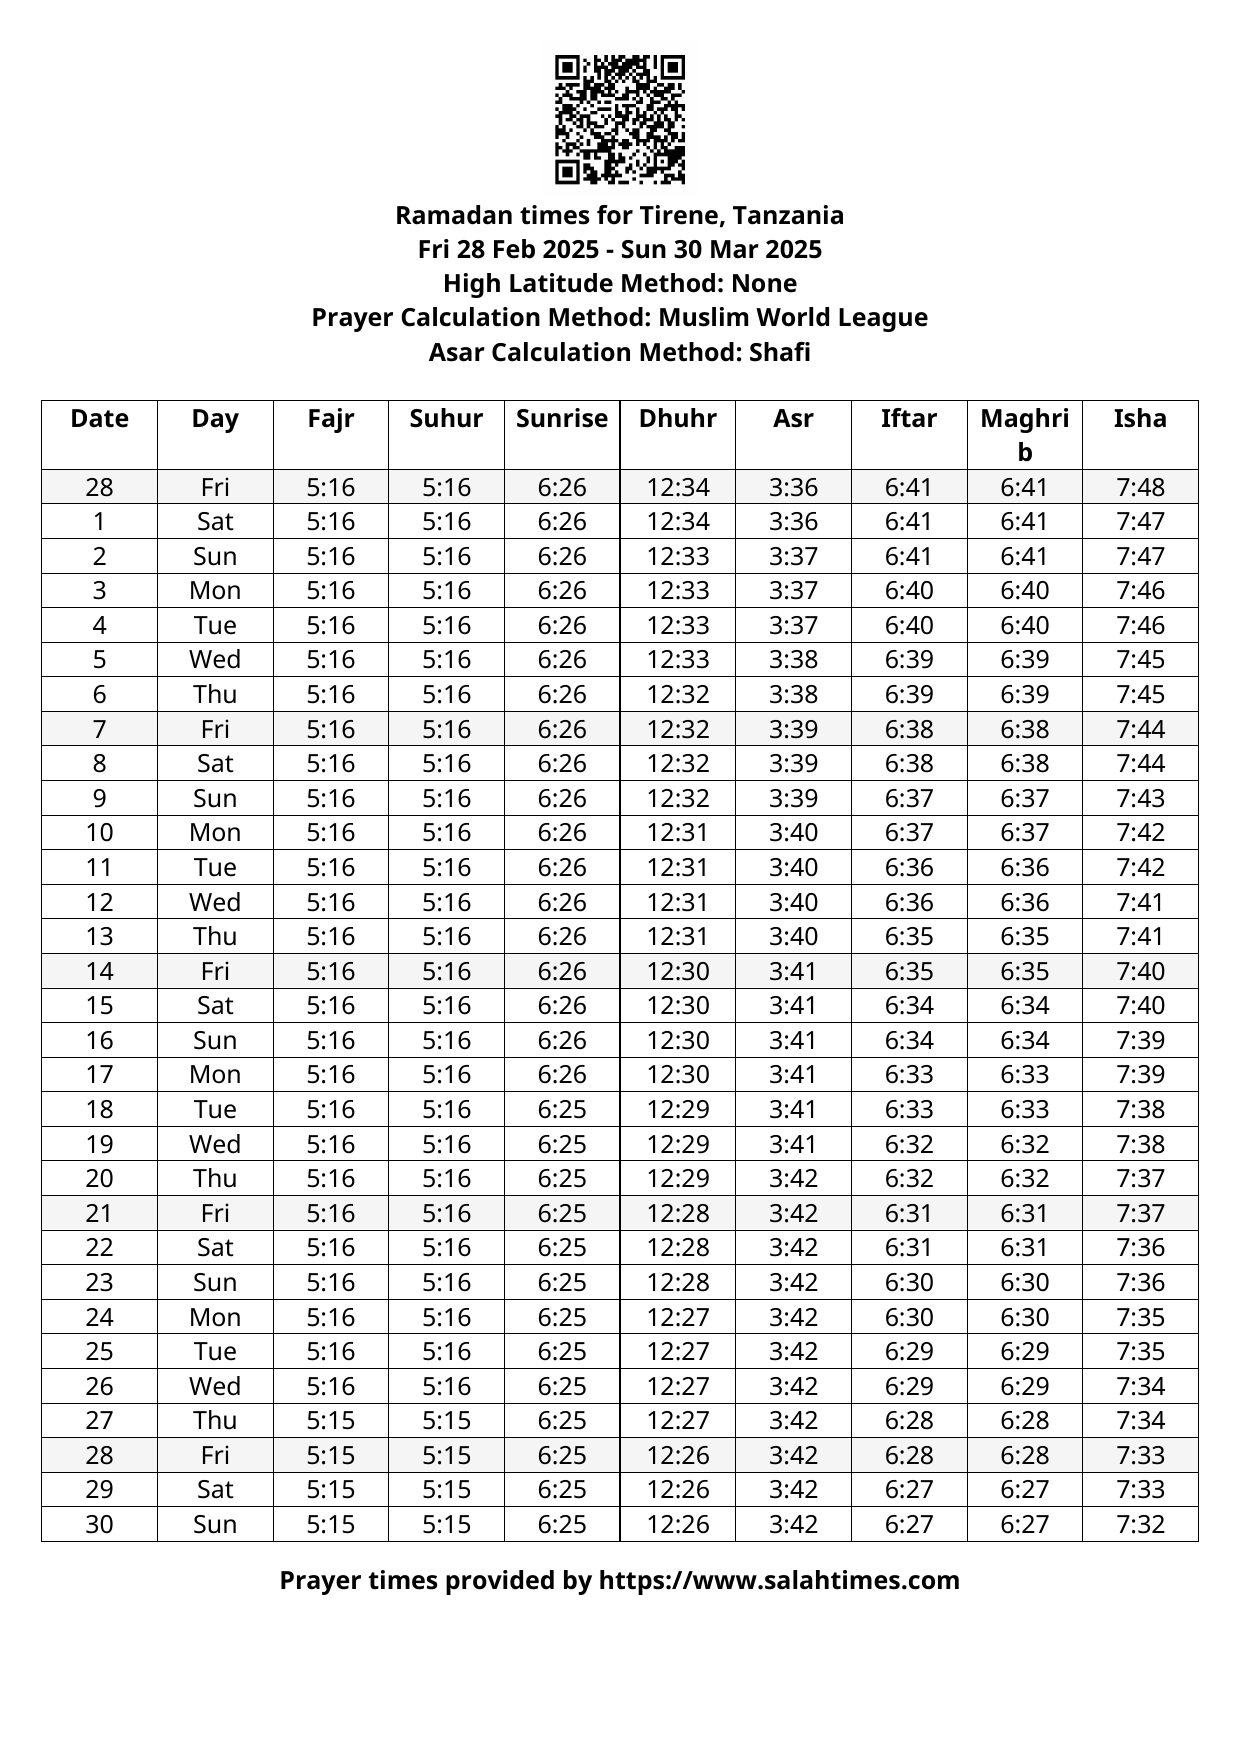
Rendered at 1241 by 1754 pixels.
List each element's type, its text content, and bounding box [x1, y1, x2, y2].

table_cell 22 [42, 1231, 157, 1264]
table_cell 17 [42, 1058, 157, 1091]
table_cell 7:40 [1083, 989, 1198, 1022]
table_cell Sat [158, 1231, 273, 1264]
table_header Day [158, 401, 273, 469]
table_cell 26 [42, 1369, 157, 1402]
table_cell Wed [158, 643, 273, 676]
table_cell 5:15 [389, 1404, 504, 1437]
table_cell 5:16 [274, 1369, 388, 1402]
table_cell 29 [42, 1473, 157, 1506]
table_cell 6:36 [852, 885, 967, 918]
table_cell 3:42 [736, 1161, 851, 1195]
table_cell 6:41 [852, 504, 967, 538]
table_cell 6:25 [505, 1196, 619, 1229]
table_cell 1 [42, 504, 157, 538]
table_header Maghrib [968, 401, 1082, 469]
table_cell 12:26 [621, 1438, 735, 1472]
table_cell 6:38 [852, 746, 967, 780]
table_cell 3:37 [736, 539, 851, 572]
table_cell 12:30 [621, 954, 735, 987]
table_cell Sun [158, 1265, 273, 1299]
table_cell Wed [158, 1369, 273, 1402]
table_cell 12:34 [621, 470, 735, 503]
table_cell Sat [158, 504, 273, 538]
table_cell 5:16 [389, 781, 504, 814]
table_cell 3:40 [736, 919, 851, 953]
table_cell 6:25 [505, 1265, 619, 1299]
table_cell 6 [42, 677, 157, 711]
table_cell 5:16 [389, 1196, 504, 1229]
table_cell 6:32 [968, 1161, 1082, 1195]
table_cell 6:29 [968, 1369, 1082, 1402]
table_cell 7:39 [1083, 1058, 1198, 1091]
table_cell 7:38 [1083, 1127, 1198, 1160]
table_cell 20 [42, 1161, 157, 1195]
table_cell 3:39 [736, 746, 851, 780]
table_cell 6:27 [852, 1507, 967, 1541]
table_cell 5:16 [389, 919, 504, 953]
table_cell 6:26 [505, 816, 619, 849]
table_cell 12:29 [621, 1092, 735, 1126]
table_cell 5:16 [274, 504, 388, 538]
table_cell 12:33 [621, 643, 735, 676]
table_cell 6:35 [852, 954, 967, 987]
table_cell 3 [42, 574, 157, 607]
table_cell Thu [158, 677, 273, 711]
table_cell 25 [42, 1334, 157, 1368]
table_cell 7:35 [1083, 1334, 1198, 1368]
table_cell 6:32 [852, 1127, 967, 1160]
table_cell 5:15 [389, 1507, 504, 1541]
table_cell 6:25 [505, 1438, 619, 1472]
table_header Date [42, 401, 157, 469]
table_cell 5:16 [274, 1300, 388, 1333]
table_cell 5:15 [274, 1404, 388, 1437]
table_cell 6:27 [852, 1473, 967, 1506]
table_cell 6:26 [505, 919, 619, 953]
table_cell 5:16 [274, 781, 388, 814]
table_cell 12:30 [621, 1023, 735, 1057]
table_cell 3:42 [736, 1507, 851, 1541]
table_cell 7:38 [1083, 1092, 1198, 1126]
table_cell 6:35 [968, 919, 1082, 953]
table_cell 6:28 [968, 1404, 1082, 1437]
table_cell 2 [42, 539, 157, 572]
table_cell 6:38 [968, 712, 1082, 745]
table_cell 12:31 [621, 919, 735, 953]
table_cell 7 [42, 712, 157, 745]
table_cell 5:16 [389, 1369, 504, 1402]
table_cell 6:34 [852, 989, 967, 1022]
table_cell 6:40 [968, 608, 1082, 642]
table_cell Mon [158, 816, 273, 849]
table_cell Tue [158, 608, 273, 642]
table_cell 7:41 [1083, 919, 1198, 953]
table_cell 3:41 [736, 1058, 851, 1091]
table_cell 5 [42, 643, 157, 676]
table_cell 6:41 [968, 470, 1082, 503]
table_cell 3:42 [736, 1438, 851, 1472]
table_cell 5:16 [274, 1265, 388, 1299]
table_header Sunrise [505, 401, 619, 469]
table_cell Fri [158, 1196, 273, 1229]
text Prayer times provided by https://www.salahtimes.com [42, 1563, 1198, 1597]
table_cell 5:16 [389, 1300, 504, 1333]
table_cell 6:34 [968, 1023, 1082, 1057]
table_cell 12:27 [621, 1300, 735, 1333]
table_cell 6:34 [968, 989, 1082, 1022]
table_cell 5:16 [389, 954, 504, 987]
table_cell 3:42 [736, 1334, 851, 1368]
table_cell 12:30 [621, 1058, 735, 1091]
table_cell 30 [42, 1507, 157, 1541]
table_cell 6:38 [852, 712, 967, 745]
table_cell Tue [158, 1334, 273, 1368]
table_cell 7:42 [1083, 816, 1198, 849]
table_cell 5:16 [389, 1231, 504, 1264]
table_cell 12:26 [621, 1473, 735, 1506]
table_cell 3:42 [736, 1265, 851, 1299]
table_cell 6:41 [968, 539, 1082, 572]
table_cell Sun [158, 1507, 273, 1541]
table_cell 6:41 [968, 504, 1082, 538]
table_cell 7:46 [1083, 574, 1198, 607]
table_cell Mon [158, 574, 273, 607]
table_cell 3:41 [736, 1023, 851, 1057]
table_cell 11 [42, 850, 157, 884]
table_cell 6:25 [505, 1507, 619, 1541]
table_cell 7:44 [1083, 746, 1198, 780]
table_cell Fri [158, 712, 273, 745]
table_cell 5:16 [389, 1023, 504, 1057]
table_cell 7:34 [1083, 1404, 1198, 1437]
table_cell 5:16 [274, 919, 388, 953]
table_cell 3:36 [736, 504, 851, 538]
table_cell 6:31 [852, 1196, 967, 1229]
table_cell 5:15 [274, 1507, 388, 1541]
table_cell 12:29 [621, 1127, 735, 1160]
table_cell 6:25 [505, 1231, 619, 1264]
table_cell 12:31 [621, 885, 735, 918]
table_cell 12:33 [621, 574, 735, 607]
table_cell 6:33 [968, 1058, 1082, 1091]
table_cell 16 [42, 1023, 157, 1057]
table_cell 3:38 [736, 677, 851, 711]
table_cell 6:26 [505, 677, 619, 711]
table_cell 6:29 [968, 1334, 1082, 1368]
table_cell 6:26 [505, 608, 619, 642]
table_cell 6:37 [968, 816, 1082, 849]
table_cell 6:28 [968, 1438, 1082, 1472]
table_cell 5:16 [274, 1161, 388, 1195]
table_cell 12:29 [621, 1161, 735, 1195]
table_cell 5:16 [389, 989, 504, 1022]
table_cell 7:35 [1083, 1300, 1198, 1333]
table_cell 12:31 [621, 816, 735, 849]
table_cell 12:27 [621, 1369, 735, 1402]
table_cell 5:16 [389, 1334, 504, 1368]
table_cell 6:27 [968, 1473, 1082, 1506]
table_cell 6:26 [505, 712, 619, 745]
table_cell 12:33 [621, 608, 735, 642]
table_cell Fri [158, 954, 273, 987]
table_cell 6:25 [505, 1161, 619, 1195]
table_cell 12:32 [621, 746, 735, 780]
table_cell 5:16 [389, 1127, 504, 1160]
table_cell 6:26 [505, 504, 619, 538]
table_cell Tue [158, 1092, 273, 1126]
table_cell 7:42 [1083, 850, 1198, 884]
table_cell 5:16 [274, 574, 388, 607]
table_cell Fri [158, 470, 273, 503]
table_cell 7:40 [1083, 954, 1198, 987]
table_cell 21 [42, 1196, 157, 1229]
table_cell 3:42 [736, 1231, 851, 1264]
table_cell 3:38 [736, 643, 851, 676]
table_cell 3:42 [736, 1404, 851, 1437]
table_cell 12:28 [621, 1265, 735, 1299]
table_cell 6:31 [852, 1231, 967, 1264]
table_cell 6:31 [968, 1231, 1082, 1264]
table_cell 12 [42, 885, 157, 918]
text Ramadan times for Tirene, Tanzania [42, 198, 1198, 232]
table_header Fajr [274, 401, 388, 469]
table_cell 6:32 [968, 1127, 1082, 1160]
table_cell 10 [42, 816, 157, 849]
table_cell 3:39 [736, 781, 851, 814]
table_cell 5:15 [389, 1438, 504, 1472]
table_cell 5:16 [389, 608, 504, 642]
table_cell 8 [42, 746, 157, 780]
table_cell 12:33 [621, 539, 735, 572]
table_cell 3:42 [736, 1300, 851, 1333]
table_cell 6:26 [505, 539, 619, 572]
table_cell 6:39 [852, 643, 967, 676]
table_cell 6:26 [505, 781, 619, 814]
table_cell 5:16 [389, 746, 504, 780]
table_cell 6:26 [505, 989, 619, 1022]
table_cell 3:36 [736, 470, 851, 503]
table_cell 3:42 [736, 1473, 851, 1506]
table_cell 5:16 [274, 1058, 388, 1091]
table_cell 6:27 [968, 1507, 1082, 1541]
table_cell 15 [42, 989, 157, 1022]
table_cell 6:36 [852, 850, 967, 884]
table_cell 7:32 [1083, 1507, 1198, 1541]
table_cell 5:16 [389, 850, 504, 884]
table_cell 6:29 [852, 1369, 967, 1402]
table_cell 6:30 [852, 1300, 967, 1333]
table_cell 7:45 [1083, 643, 1198, 676]
table_cell 7:39 [1083, 1023, 1198, 1057]
table_cell 6:39 [968, 677, 1082, 711]
table_cell 12:31 [621, 850, 735, 884]
table_cell 7:41 [1083, 885, 1198, 918]
table_cell 6:26 [505, 643, 619, 676]
table_cell Thu [158, 919, 273, 953]
table_cell Sat [158, 989, 273, 1022]
table_cell 6:41 [852, 539, 967, 572]
table_cell 5:16 [389, 1161, 504, 1195]
table_cell 6:33 [852, 1092, 967, 1126]
table_cell 12:27 [621, 1404, 735, 1437]
table_cell 6:28 [852, 1438, 967, 1472]
table_cell 5:16 [274, 1023, 388, 1057]
table_cell 3:41 [736, 989, 851, 1022]
table_cell 5:16 [274, 1127, 388, 1160]
table_cell 5:16 [389, 470, 504, 503]
table_cell Fri [158, 1438, 273, 1472]
table_cell 6:29 [852, 1334, 967, 1368]
table_cell 9 [42, 781, 157, 814]
table_cell 12:30 [621, 989, 735, 1022]
table_cell 7:37 [1083, 1196, 1198, 1229]
table_cell 5:16 [389, 712, 504, 745]
table_cell 7:37 [1083, 1161, 1198, 1195]
table_cell 3:39 [736, 712, 851, 745]
table_cell 3:37 [736, 608, 851, 642]
table_cell 5:16 [389, 574, 504, 607]
table_cell 6:37 [852, 781, 967, 814]
table_cell 5:16 [274, 1334, 388, 1368]
table_cell 6:28 [852, 1404, 967, 1437]
table_cell 27 [42, 1404, 157, 1437]
table_cell 5:16 [274, 885, 388, 918]
table_cell 6:26 [505, 954, 619, 987]
table_cell 5:16 [389, 885, 504, 918]
table_cell 6:25 [505, 1404, 619, 1437]
table_cell 6:35 [968, 954, 1082, 987]
table_cell 5:16 [274, 816, 388, 849]
table_cell 6:25 [505, 1092, 619, 1126]
table_cell Sat [158, 746, 273, 780]
table_cell 3:40 [736, 816, 851, 849]
table_cell 5:16 [274, 850, 388, 884]
table_cell Wed [158, 1127, 273, 1160]
table_cell 3:41 [736, 1127, 851, 1160]
table_cell 7:44 [1083, 712, 1198, 745]
table_header Suhur [389, 401, 504, 469]
table_cell 6:26 [505, 470, 619, 503]
table_header Isha [1083, 401, 1198, 469]
table_cell 6:25 [505, 1473, 619, 1506]
table_cell 6:36 [968, 885, 1082, 918]
table_cell 3:41 [736, 954, 851, 987]
table_cell 5:16 [274, 1231, 388, 1264]
table_cell 5:16 [389, 1265, 504, 1299]
text Fri 28 Feb 2025 - Sun 30 Mar 2025 [42, 232, 1198, 266]
table_cell 6:37 [968, 781, 1082, 814]
table_cell 5:15 [274, 1438, 388, 1472]
table_cell 5:16 [389, 1092, 504, 1126]
table_cell 14 [42, 954, 157, 987]
table_cell 6:26 [505, 574, 619, 607]
table_cell 5:16 [274, 643, 388, 676]
table_cell 6:25 [505, 1334, 619, 1368]
table_cell 7:43 [1083, 781, 1198, 814]
table_cell 7:45 [1083, 677, 1198, 711]
table_cell 18 [42, 1092, 157, 1126]
table_cell 7:33 [1083, 1438, 1198, 1472]
table_cell 6:34 [852, 1023, 967, 1057]
table_cell 6:33 [852, 1058, 967, 1091]
table_cell 6:40 [852, 574, 967, 607]
table_cell Sun [158, 539, 273, 572]
table_header Iftar [852, 401, 967, 469]
text High Latitude Method: None [42, 266, 1198, 300]
table_cell 6:30 [968, 1300, 1082, 1333]
table_cell Tue [158, 850, 273, 884]
table_cell 12:28 [621, 1196, 735, 1229]
table_cell 3:42 [736, 1369, 851, 1402]
table_cell 6:25 [505, 1300, 619, 1333]
table_cell 24 [42, 1300, 157, 1333]
table_cell Sat [158, 1473, 273, 1506]
table_cell Mon [158, 1058, 273, 1091]
table_cell 7:46 [1083, 608, 1198, 642]
table_cell 5:16 [274, 954, 388, 987]
table_cell Sun [158, 1023, 273, 1057]
table_cell 5:16 [274, 1196, 388, 1229]
table_cell 3:42 [736, 1196, 851, 1229]
table_header Dhuhr [621, 401, 735, 469]
table_cell 6:40 [852, 608, 967, 642]
table_cell 6:30 [852, 1265, 967, 1299]
table_cell 28 [42, 470, 157, 503]
table_cell 12:32 [621, 677, 735, 711]
table_cell 5:16 [274, 989, 388, 1022]
table_cell 19 [42, 1127, 157, 1160]
text Prayer Calculation Method: Muslim World League [42, 300, 1198, 334]
table_cell 5:16 [389, 539, 504, 572]
table_cell Wed [158, 885, 273, 918]
table_cell 6:26 [505, 1023, 619, 1057]
table_cell 5:16 [389, 643, 504, 676]
table_cell 5:16 [274, 746, 388, 780]
table_cell 4 [42, 608, 157, 642]
table_cell 6:26 [505, 850, 619, 884]
table_cell 6:25 [505, 1369, 619, 1402]
table_cell 3:37 [736, 574, 851, 607]
text Asar Calculation Method: Shafi [42, 334, 1198, 368]
table_cell 12:27 [621, 1334, 735, 1368]
table_cell 6:38 [968, 746, 1082, 780]
table_cell 6:26 [505, 1058, 619, 1091]
table_cell Mon [158, 1300, 273, 1333]
table_cell 6:39 [968, 643, 1082, 676]
picture [542, 41, 699, 198]
table_cell 5:16 [274, 608, 388, 642]
table_cell 5:16 [389, 816, 504, 849]
table_cell 12:26 [621, 1507, 735, 1541]
table_cell 6:41 [852, 470, 967, 503]
table_cell 6:40 [968, 574, 1082, 607]
table_cell 5:16 [274, 1092, 388, 1126]
table_cell 5:16 [274, 470, 388, 503]
table_cell 6:25 [505, 1127, 619, 1160]
table_cell 6:37 [852, 816, 967, 849]
table_cell 7:47 [1083, 539, 1198, 572]
table_cell 3:40 [736, 850, 851, 884]
table_cell Sun [158, 781, 273, 814]
table_cell 3:41 [736, 1092, 851, 1126]
table_cell 5:16 [389, 677, 504, 711]
table_cell 5:16 [389, 1058, 504, 1091]
table_cell 5:16 [389, 504, 504, 538]
table_cell 6:32 [852, 1161, 967, 1195]
table_cell 28 [42, 1438, 157, 1472]
table_cell 3:40 [736, 885, 851, 918]
table_cell 7:36 [1083, 1265, 1198, 1299]
table_cell 6:33 [968, 1092, 1082, 1126]
table_cell 6:30 [968, 1265, 1082, 1299]
table_cell 6:35 [852, 919, 967, 953]
table_cell 12:32 [621, 712, 735, 745]
table_cell 12:28 [621, 1231, 735, 1264]
table_cell Thu [158, 1404, 273, 1437]
table_cell 6:36 [968, 850, 1082, 884]
table_cell 12:34 [621, 504, 735, 538]
table_cell 7:48 [1083, 470, 1198, 503]
table_cell 5:16 [274, 677, 388, 711]
table_cell 6:26 [505, 885, 619, 918]
table_cell 7:33 [1083, 1473, 1198, 1506]
table_cell 23 [42, 1265, 157, 1299]
table_cell 5:16 [274, 539, 388, 572]
table_cell Thu [158, 1161, 273, 1195]
table_cell 5:15 [389, 1473, 504, 1506]
table_header Asr [736, 401, 851, 469]
table_cell 12:32 [621, 781, 735, 814]
table_cell 5:15 [274, 1473, 388, 1506]
table_cell 6:31 [968, 1196, 1082, 1229]
table_cell 7:36 [1083, 1231, 1198, 1264]
table_cell 5:16 [274, 712, 388, 745]
table_cell 6:26 [505, 746, 619, 780]
table_cell 13 [42, 919, 157, 953]
table_cell 7:47 [1083, 504, 1198, 538]
table_cell 7:34 [1083, 1369, 1198, 1402]
table_cell 6:39 [852, 677, 967, 711]
